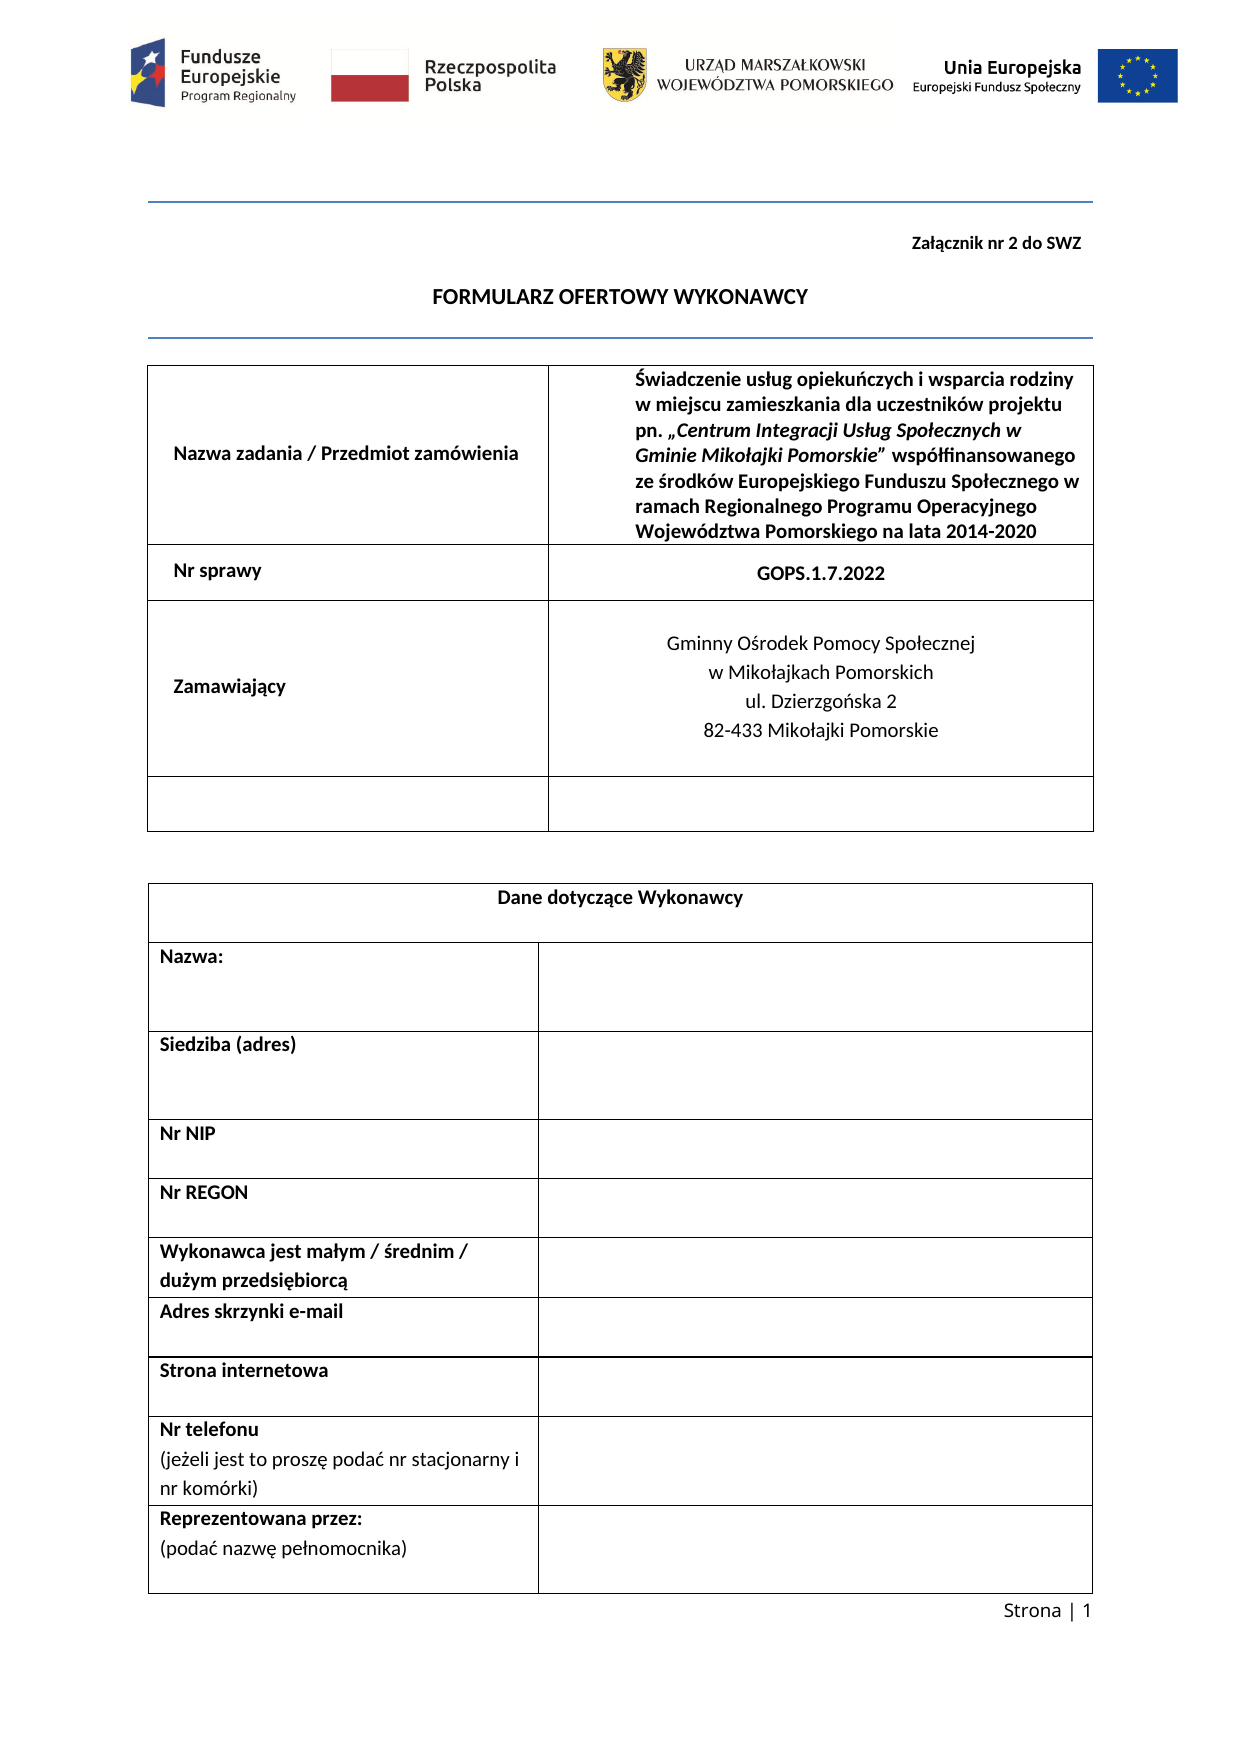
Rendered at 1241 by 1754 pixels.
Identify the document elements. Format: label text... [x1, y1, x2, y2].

table_cell Gminny Ośrodek Pomocy Społecznej w Mikołajkach Pomorskich ul. Dzierzgońska 2 82-433 Mikołajki Pomorskie [549, 601, 1093, 776]
table_cell [539, 1120, 1092, 1178]
table_cell Nr telefonu (jeżeli jest to proszę podać nr stacjonarny i nr komórki) [149, 1417, 538, 1504]
picture [312, 20, 559, 122]
table_cell [539, 943, 1092, 1031]
table_cell [539, 1417, 1092, 1504]
table_header Załącznik nr 2 do SWZ FORMULARZ OFERTOWY WYKONAWCY [148, 203, 1092, 337]
table_cell GOPS.1.7.2022 [549, 545, 1093, 600]
picture [583, 20, 1181, 122]
table_cell Siedziba (adres) [149, 1032, 538, 1119]
table_cell [539, 1238, 1092, 1297]
table_cell [539, 1358, 1092, 1416]
picture [123, 20, 308, 122]
table_cell Nazwa: [149, 943, 538, 1031]
table_cell Nr REGON [149, 1179, 538, 1237]
table_cell Nr NIP [149, 1120, 538, 1178]
table_cell [539, 1179, 1092, 1237]
table_cell Reprezentowana przez: (podać nazwę pełnomocnika) [149, 1506, 538, 1593]
table_cell [539, 1032, 1092, 1119]
table_cell [539, 1506, 1092, 1593]
table_header Dane dotyczące Wykonawcy [149, 884, 1092, 942]
table_cell Adres skrzynki e-mail [149, 1298, 538, 1356]
table_cell Nr sprawy [148, 545, 548, 600]
table_header Nazwa zadania / Przedmiot zamówienia [148, 366, 548, 544]
table_cell Wykonawca jest małym / średnim / dużym przedsiębiorcą [149, 1238, 538, 1297]
table_cell [539, 1298, 1092, 1356]
table_cell Strona internetowa [149, 1358, 538, 1416]
table_cell [549, 777, 1093, 831]
table_header Świadczenie usług opiekuńczych i wsparcia rodziny w miejscu zamieszkania dla uczestników projektu pn. „Centrum Integracji Usług Społecznych w Gminie Mikołajki Pomorskie” współfinansowanego ze środków Europejskiego Funduszu Społecznego w ramach Regionalnego Programu Operacyjnego Województwa Pomorskiego na lata 2014-2020 [549, 366, 1093, 544]
table_cell Zamawiający [148, 601, 548, 776]
table_cell [148, 777, 548, 831]
